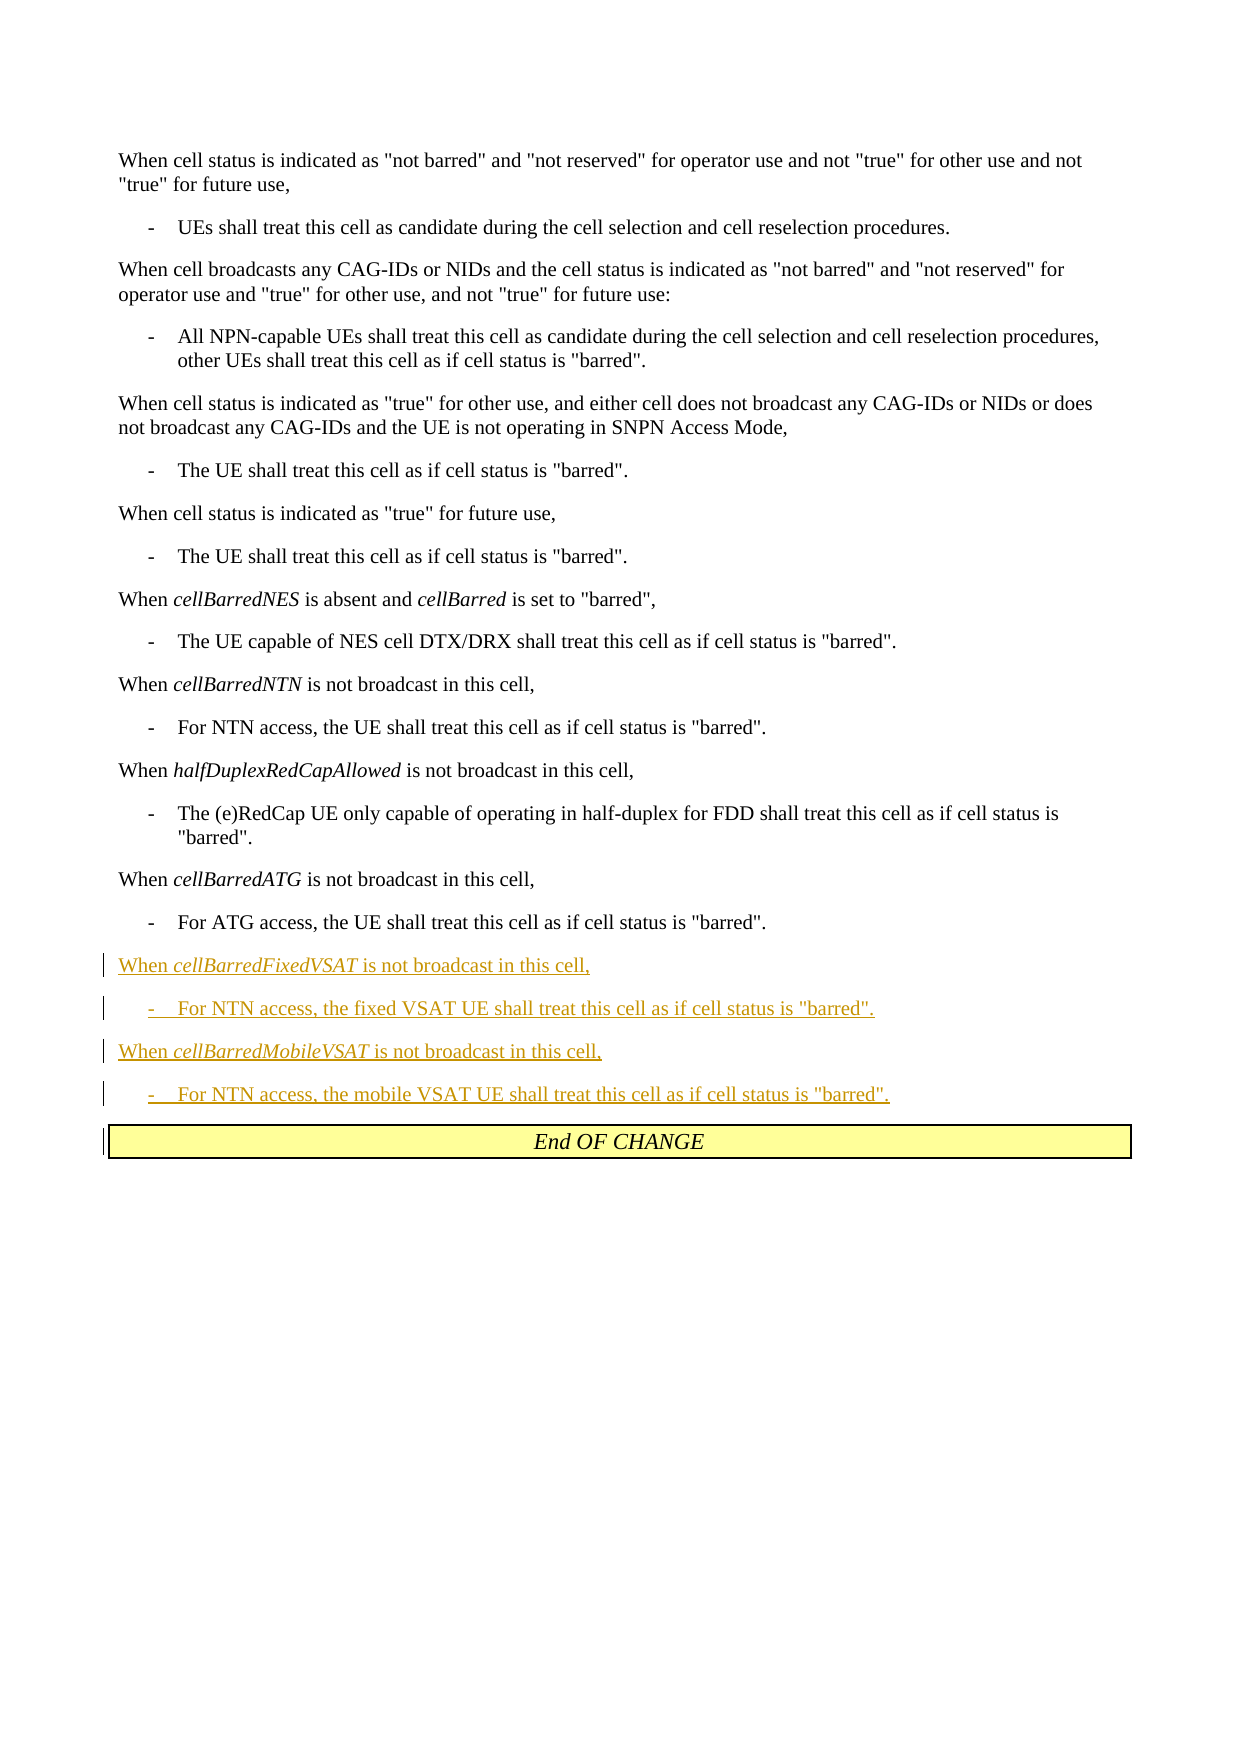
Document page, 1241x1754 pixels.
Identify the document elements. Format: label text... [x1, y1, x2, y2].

text When cell status is indicated as "true" for other use, and either cell does not broadcast any CAG-IDs or NIDs or does not broadcast any CAG-IDs and the UE is not operating in SNPN Access Mode, [118, 391, 1122, 439]
text When cell status is indicated as "not barred" and "not reserved" for operator use and not "true" for other use and not "true" for future use, [118, 148, 1122, 196]
text - UEs shall treat this cell as candidate during the cell selection and cell reselection procedures. [148, 214, 1122, 239]
text When cellBarredNTN is not broadcast in this cell, [118, 672, 1122, 696]
text - For NTN access, the UE shall treat this cell as if cell status is "barred". [148, 715, 1122, 739]
text When cellBarredNES is absent and cellBarred is set to "barred", [118, 586, 1122, 611]
text When cellBarredATG is not broadcast in this cell, [118, 867, 1122, 891]
text - All NPN-capable UEs shall treat this cell as candidate during the cell selection and cell reselection procedures, other UEs shall treat this cell as if cell status is "barred". [148, 324, 1122, 372]
text - The (e)RedCap UE only capable of operating in half-duplex for FDD shall treat this cell as if cell status is "barred". [148, 801, 1122, 849]
text When cell broadcasts any CAG-IDs or NIDs and the cell status is indicated as "not barred" and "not reserved" for operator use and "true" for other use, and not "true" for future use: [118, 257, 1122, 306]
text - The UE shall treat this cell as if cell status is "barred". [148, 458, 1122, 482]
text - For ATG access, the UE shall treat this cell as if cell status is "barred". [148, 910, 1122, 934]
text When cell status is indicated as "true" for future use, [118, 501, 1122, 525]
text End OF CHANGE [110, 1126, 1130, 1157]
text - The UE shall treat this cell as if cell status is "barred". [148, 544, 1122, 568]
text When halfDuplexRedCapAllowed is not broadcast in this cell, [118, 758, 1122, 782]
text - The UE capable of NES cell DTX/DRX shall treat this cell as if cell status is "barred". [148, 629, 1122, 653]
